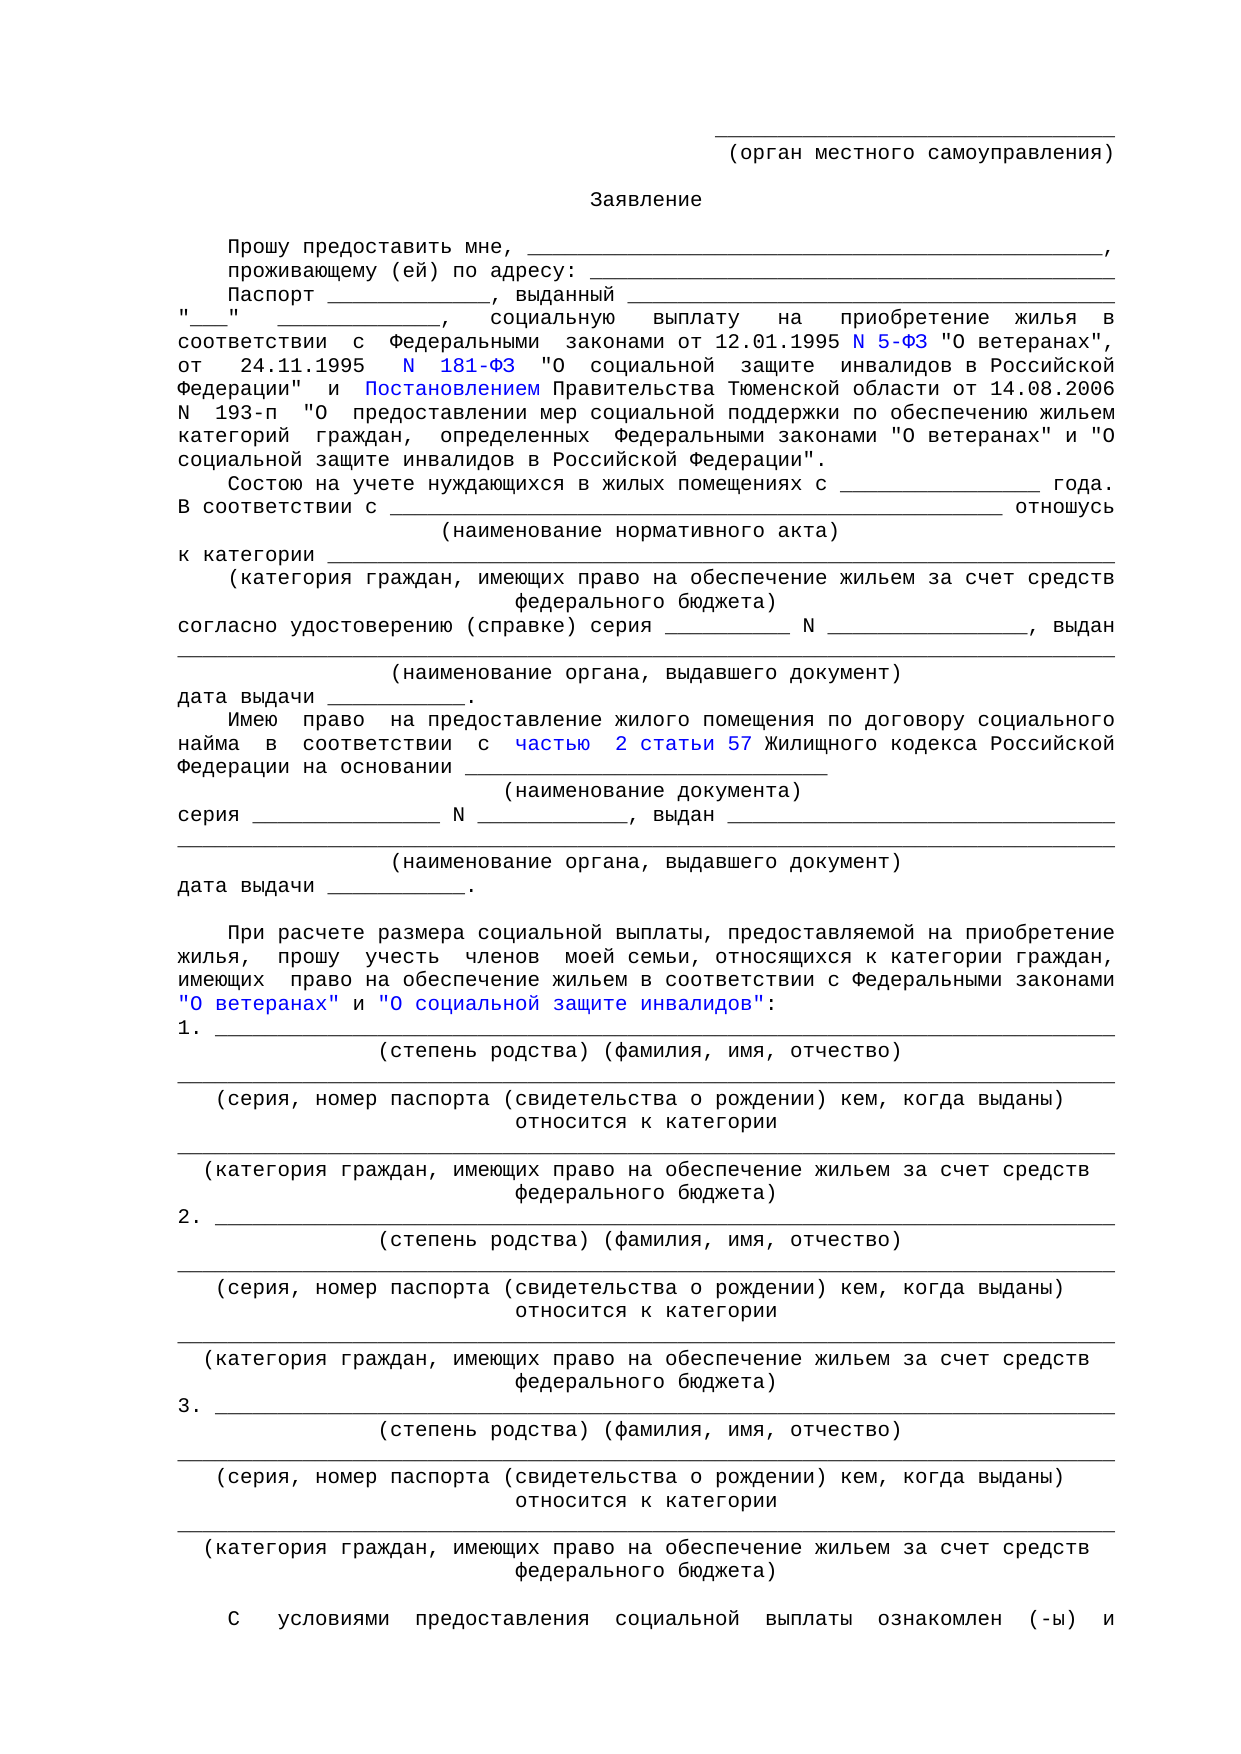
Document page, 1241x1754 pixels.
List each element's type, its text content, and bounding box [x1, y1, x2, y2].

text (категория граждан, имеющих право на обеспечение жильем за счет средств [177, 1348, 1152, 1371]
text дата выдачи ___________. [177, 875, 1152, 898]
text согласно удостоверению (справке) серия __________ N ________________, выдан [177, 615, 1152, 638]
text категорий граждан, определенных Федеральными законами "О ветеранах" и "О [177, 426, 1152, 449]
text (наименование документа) [177, 780, 1152, 804]
text Имею право на предоставление жилого помещения по договору социального [177, 709, 1152, 733]
text "___" _____________, социальную выплату на приобретение жилья в [177, 307, 1152, 331]
text Состою на учете нуждающихся в жилых помещениях с ________________ года. [177, 473, 1152, 496]
text имеющих право на обеспечение жильем в соответствии с Федеральными законами [177, 969, 1152, 993]
text ___________________________________________________________________________ [177, 827, 1152, 851]
text ___________________________________________________________________________ [177, 1324, 1152, 1348]
text найма в соответствии с частью 2 статьи 57 Жилищного кодекса Российской [177, 733, 1152, 757]
text относится к категории [177, 1300, 1152, 1324]
text (степень родства) (фамилия, имя, отчество) [177, 1419, 1152, 1442]
text федерального бюджета) [177, 1182, 1152, 1206]
text (серия, номер паспорта (свидетельства о рождении) кем, когда выданы) [177, 1466, 1152, 1489]
text 2. ________________________________________________________________________ [177, 1206, 1152, 1229]
text ________________________________ [177, 118, 1152, 142]
text социальной защите инвалидов в Российской Федерации". [177, 449, 1152, 473]
text "О ветеранах" и "О социальной защите инвалидов": [177, 993, 1152, 1017]
text ___________________________________________________________________________ [177, 1253, 1152, 1277]
text (серия, номер паспорта (свидетельства о рождении) кем, когда выданы) [177, 1277, 1152, 1300]
text (степень родства) (фамилия, имя, отчество) [177, 1229, 1152, 1253]
text (степень родства) (фамилия, имя, отчество) [177, 1040, 1152, 1064]
text Прошу предоставить мне, ______________________________________________, [177, 236, 1152, 260]
text В соответствии с _________________________________________________ отношусь [177, 496, 1152, 520]
text ___________________________________________________________________________ [177, 1442, 1152, 1466]
text серия _______________ N ____________, выдан _______________________________ [177, 804, 1152, 827]
text к категории _______________________________________________________________ [177, 544, 1152, 567]
text ___________________________________________________________________________ [177, 1135, 1152, 1158]
text (наименование нормативного акта) [177, 520, 1152, 544]
text 1. ________________________________________________________________________ [177, 1017, 1152, 1040]
text относится к категории [177, 1489, 1152, 1513]
text Заявление [177, 189, 1152, 213]
text (категория граждан, имеющих право на обеспечение жильем за счет средств [177, 1158, 1152, 1182]
text Федерации" и Постановлением Правительства Тюменской области от 14.08.2006 [177, 378, 1152, 402]
text Федерации на основании _____________________________ [177, 757, 1152, 780]
text С условиями предоставления социальной выплаты ознакомлен (-ы) и [177, 1608, 1152, 1631]
text (категория граждан, имеющих право на обеспечение жильем за счет средств [177, 567, 1152, 591]
text (категория граждан, имеющих право на обеспечение жильем за счет средств [177, 1537, 1152, 1561]
text ___________________________________________________________________________ [177, 1513, 1152, 1537]
text ___________________________________________________________________________ [177, 1064, 1152, 1088]
text федерального бюджета) [177, 591, 1152, 615]
text федерального бюджета) [177, 1561, 1152, 1584]
text (серия, номер паспорта (свидетельства о рождении) кем, когда выданы) [177, 1088, 1152, 1111]
text относится к категории [177, 1111, 1152, 1135]
text (наименование органа, выдавшего документ) [177, 662, 1152, 686]
text При расчете размера социальной выплаты, предоставляемой на приобретение [177, 922, 1152, 946]
text жилья, прошу учесть членов моей семьи, относящихся к категории граждан, [177, 946, 1152, 969]
text (орган местного самоуправления) [177, 142, 1152, 165]
text ___________________________________________________________________________ [177, 638, 1152, 662]
text соответствии с Федеральными законами от 12.01.1995 N 5-ФЗ "О ветеранах", [177, 331, 1152, 354]
text N 193-п "О предоставлении мер социальной поддержки по обеспечению жильем [177, 402, 1152, 426]
text Паспорт _____________, выданный _______________________________________ [177, 284, 1152, 307]
text дата выдачи ___________. [177, 686, 1152, 709]
text 3. ________________________________________________________________________ [177, 1395, 1152, 1419]
text проживающему (ей) по адресу: __________________________________________ [177, 260, 1152, 284]
text федерального бюджета) [177, 1371, 1152, 1395]
text от 24.11.1995 N 181-ФЗ "О социальной защите инвалидов в Российской [177, 354, 1152, 378]
text (наименование органа, выдавшего документ) [177, 851, 1152, 875]
